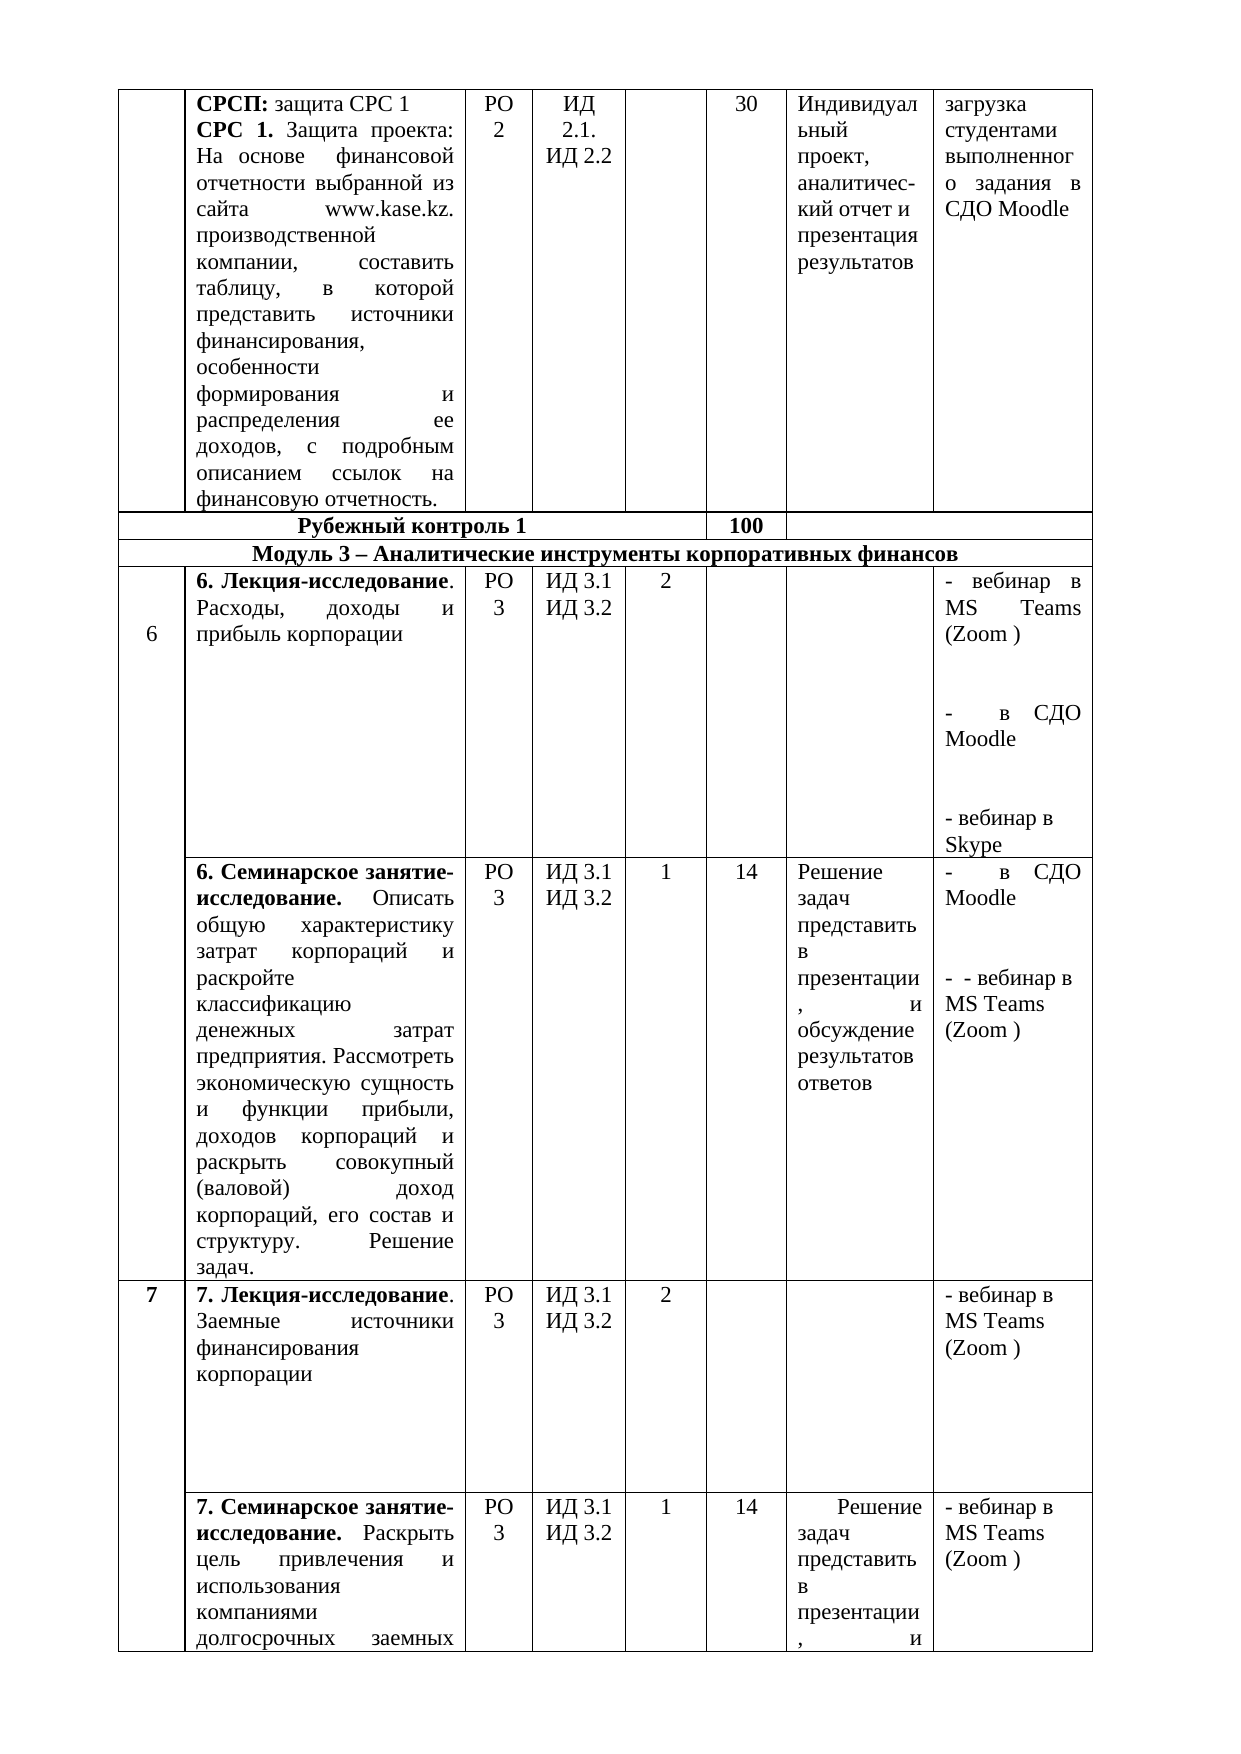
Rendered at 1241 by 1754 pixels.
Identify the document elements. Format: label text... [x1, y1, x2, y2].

table_cell РО 3 [466, 1281, 532, 1492]
table_cell загрузка студентами выполненного задания в СДО Moodlе [934, 90, 1092, 511]
table_cell РО 3 [466, 858, 532, 1280]
table_cell - вебинар в MS Teams (Zoom ) [934, 1281, 1092, 1492]
table_cell 6 [119, 567, 184, 1280]
table_cell РО 3 [466, 1493, 532, 1651]
table_cell ИД 2.1. ИД 2.2 [533, 90, 625, 511]
table_cell 2 [626, 567, 706, 857]
table_cell 6. Семинарское занятие-исследование. Описать общую характеристику затрат корпораций и раскройте классификацию денежных затрат предприятия. Рассмотреть экономическую сущность и функции прибыли, доходов корпораций и раскрыть совокупный (валовой) доход корпораций, его состав и структуру. Решение задач. [186, 858, 465, 1280]
table_cell Индивидуальный проект, аналитичес-кий отчет и презентация результатов [787, 90, 933, 511]
table_cell 100 [707, 513, 786, 539]
table_cell 1 [626, 858, 706, 1280]
table_cell 7. Лекция-исследование. Заемные источники финансирования корпорации [186, 1281, 465, 1492]
table_cell [787, 1281, 933, 1492]
table_cell ИД 3.1 ИД 3.2 [533, 567, 625, 857]
table_cell 14 [707, 858, 786, 1280]
table_cell [787, 513, 1092, 539]
table_cell Решение задач представить в презентации, и обсуждение результатов ответов [787, 858, 933, 1280]
table_cell РО 2 [466, 90, 532, 511]
table_cell [707, 567, 786, 857]
table_cell 6. Лекция-исследование. Расходы, доходы и прибыль корпорации [186, 567, 465, 857]
table_cell - в СДО Moodlе - - вебинар в MS Teams (Zoom ) [934, 858, 1092, 1280]
table_cell ИД 3.1 ИД 3.2 [533, 1281, 625, 1492]
table_cell 1 [626, 1493, 706, 1651]
table_cell СРСП: защита СРС 1 СРС 1. Защита проекта: На основе финансовой отчетности выбранной из сайта www.kase.kz. производственной компании, составить таблицу, в которой представить источники финансирования, особенности формирования и распределения ее доходов, с подробным описанием ссылок на финансовую отчетность. [186, 90, 465, 511]
table_cell - вебинар в MS Teams (Zoom ) - в СДО Moodlе - вебинар в Skype [934, 567, 1092, 857]
table_cell 7 [119, 1281, 184, 1651]
table_cell [787, 567, 933, 857]
table_cell 14 [707, 1493, 786, 1651]
table_cell Модуль 3 – Аналитические инструменты корпоративных финансов [119, 540, 1092, 566]
table_cell РО 3 [466, 567, 532, 857]
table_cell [186, 1493, 465, 1651]
table_cell [626, 90, 706, 511]
table_cell ИД 3.1 ИД 3.2 [533, 1493, 625, 1651]
table_cell 30 [707, 90, 786, 511]
table_cell ИД 3.1 ИД 3.2 [533, 858, 625, 1280]
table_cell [787, 1493, 933, 1651]
table_cell Рубежный контроль 1 [119, 513, 706, 539]
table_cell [934, 1493, 1092, 1651]
table_cell [707, 1281, 786, 1492]
table_cell 2 [626, 1281, 706, 1492]
